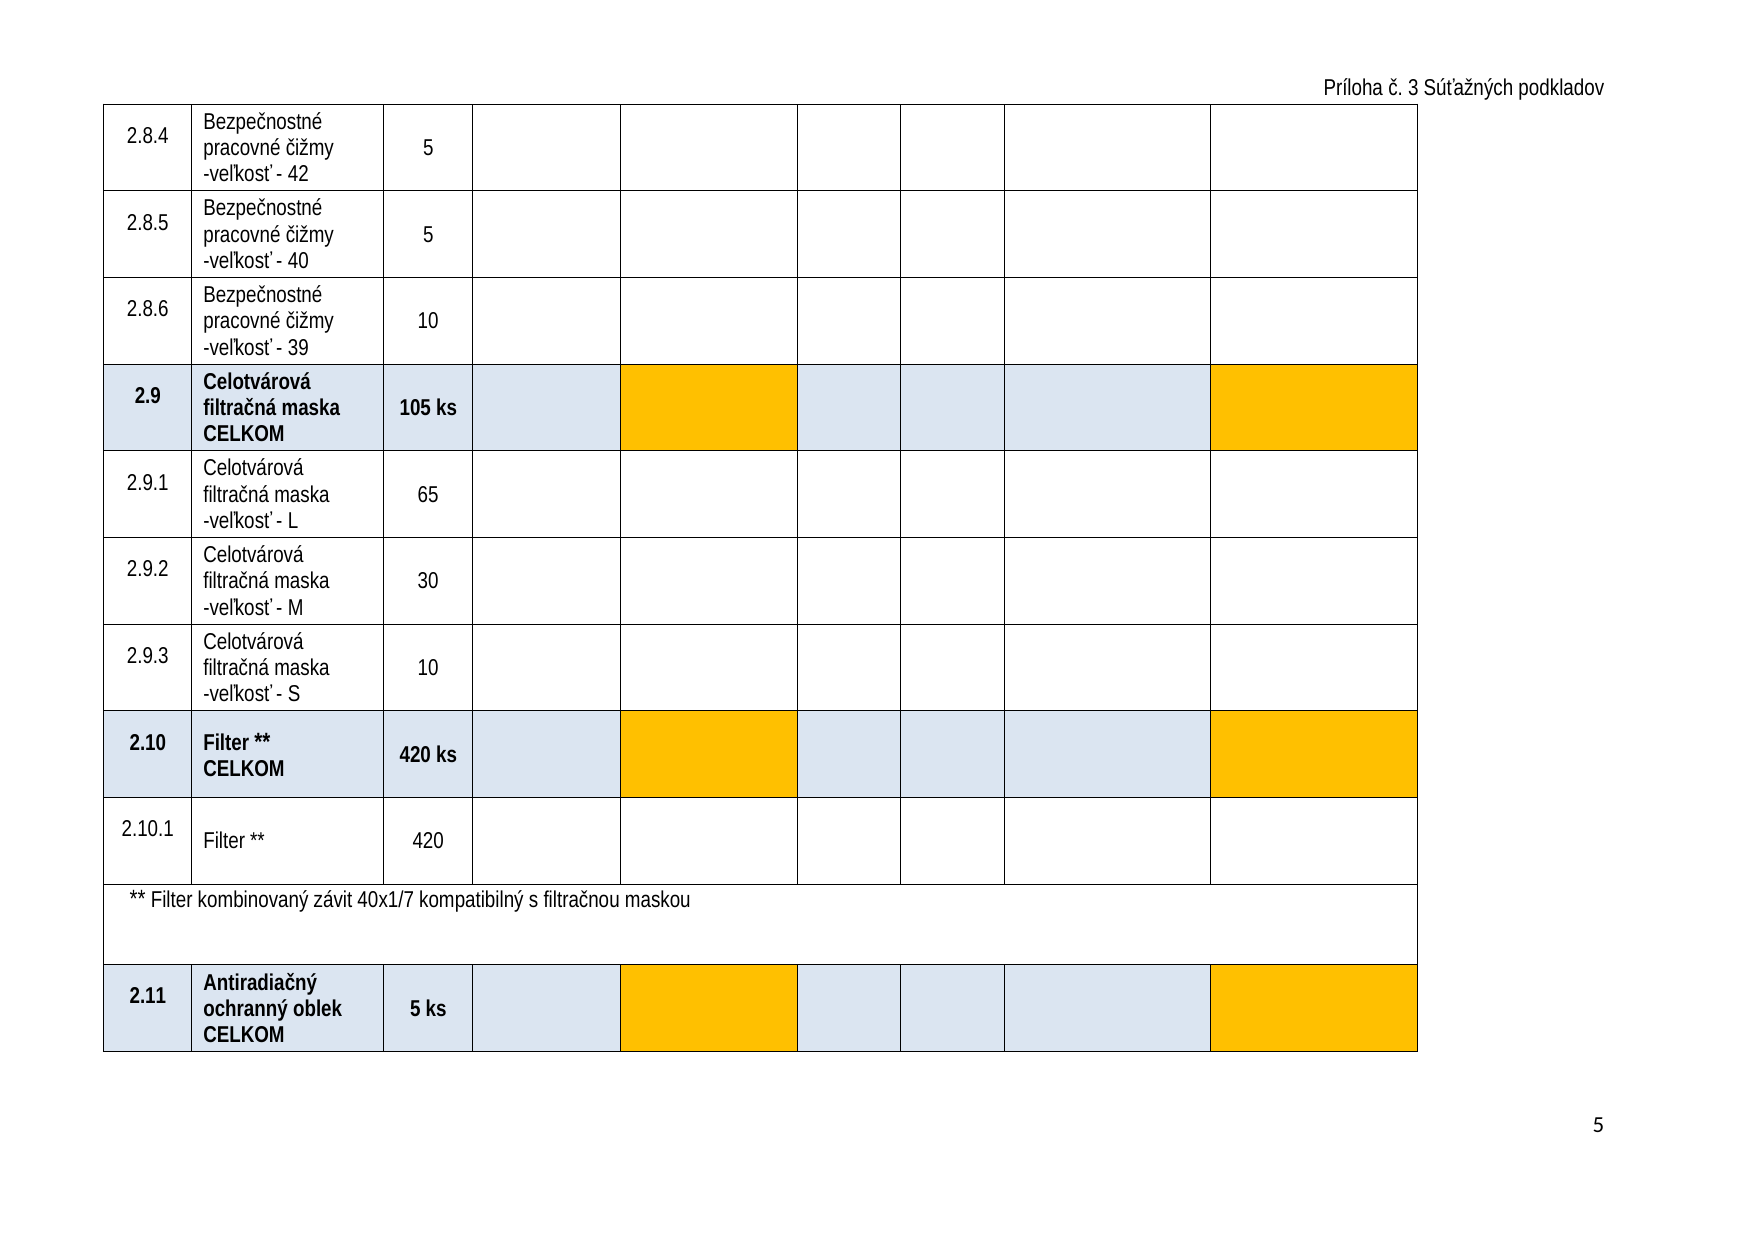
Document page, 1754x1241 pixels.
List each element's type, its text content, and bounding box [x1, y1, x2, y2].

table_cell [621, 711, 797, 797]
table_cell [1211, 965, 1417, 1051]
table_cell [473, 365, 620, 450]
table_cell 10 [384, 278, 472, 363]
table_cell [901, 965, 1004, 1051]
table_cell 2.8.5 [104, 191, 191, 277]
table_cell [798, 451, 900, 537]
table_cell [1211, 538, 1417, 623]
table_cell [798, 711, 900, 797]
table_cell Bezpečnostné pracovné čižmy -veľkosť - 40 [192, 191, 383, 277]
table_cell Filter ** CELKOM [192, 711, 383, 797]
table_cell [1211, 625, 1417, 710]
table_cell [473, 711, 620, 797]
table_cell [798, 798, 900, 883]
table_cell 2.8.6 [104, 278, 191, 363]
table_cell Celotvárová filtračná maska CELKOM [192, 365, 383, 450]
table_cell [798, 105, 900, 190]
table_cell [1005, 711, 1210, 797]
table_cell [1211, 191, 1417, 277]
table_cell [1005, 625, 1210, 710]
table_cell 420 ks [384, 711, 472, 797]
table_cell 105 ks [384, 365, 472, 450]
table_cell 2.10.1 [104, 798, 191, 883]
table_cell [901, 711, 1004, 797]
table_cell [621, 365, 797, 450]
table_cell [621, 538, 797, 623]
table_cell [473, 625, 620, 710]
table_cell [1211, 105, 1417, 190]
table_cell [473, 105, 620, 190]
table_cell [1005, 191, 1210, 277]
table_cell [901, 365, 1004, 450]
table_cell [798, 191, 900, 277]
table_cell [473, 451, 620, 537]
table_cell [1211, 798, 1417, 883]
table_cell 420 [384, 798, 472, 883]
table_cell 2.9.1 [104, 451, 191, 537]
table_cell [473, 538, 620, 623]
table_cell [901, 538, 1004, 623]
table_cell Celotvárová filtračná maska -veľkosť - M [192, 538, 383, 623]
table_cell 2.8.4 [104, 105, 191, 190]
table_cell 65 [384, 451, 472, 537]
table_cell [1005, 965, 1210, 1051]
table_cell Celotvárová filtračná maska -veľkosť - L [192, 451, 383, 537]
table_cell [1005, 451, 1210, 537]
table_cell [1211, 451, 1417, 537]
table_cell [621, 625, 797, 710]
table_cell [901, 191, 1004, 277]
table_cell [1211, 711, 1417, 797]
table_cell [621, 451, 797, 537]
table_cell [473, 278, 620, 363]
table_cell [1211, 278, 1417, 363]
table_cell [798, 538, 900, 623]
table_cell 5 [384, 105, 472, 190]
table_cell 2.11 [104, 965, 191, 1051]
table_cell [1005, 365, 1210, 450]
table_cell [798, 625, 900, 710]
table_cell Bezpečnostné pracovné čižmy -veľkosť - 42 [192, 105, 383, 190]
table_cell [1005, 798, 1210, 883]
table_cell [621, 278, 797, 363]
table_cell [473, 191, 620, 277]
table_cell [901, 105, 1004, 190]
table_cell [473, 965, 620, 1051]
table_cell [621, 798, 797, 883]
table_cell [901, 278, 1004, 363]
table_cell 2.10 [104, 711, 191, 797]
table_cell [1211, 365, 1417, 450]
table_cell [798, 965, 900, 1051]
table_cell 5 ks [384, 965, 472, 1051]
table_cell [473, 798, 620, 883]
table_cell 2.9 [104, 365, 191, 450]
table_cell [798, 365, 900, 450]
table_cell [901, 451, 1004, 537]
table_cell Filter ** [192, 798, 383, 883]
table_cell 5 [384, 191, 472, 277]
table_cell [1005, 278, 1210, 363]
table_cell [621, 965, 797, 1051]
table_cell [901, 625, 1004, 710]
table_cell [1005, 105, 1210, 190]
table_cell Celotvárová filtračná maska -veľkosť - S [192, 625, 383, 710]
table_cell Bezpečnostné pracovné čižmy -veľkosť - 39 [192, 278, 383, 363]
table_cell [798, 278, 900, 363]
table_cell [621, 191, 797, 277]
table_cell 2.9.2 [104, 538, 191, 623]
table_cell [901, 798, 1004, 883]
table_cell [1005, 538, 1210, 623]
table_cell 2.9.3 [104, 625, 191, 710]
table_cell 30 [384, 538, 472, 623]
table_cell [621, 105, 797, 190]
table_cell Antiradiačný ochranný oblek CELKOM [192, 965, 383, 1051]
table_cell 10 [384, 625, 472, 710]
table_cell ** Filter kombinovaný závit 40x1/7 kompatibilný s filtračnou maskou [104, 885, 1417, 964]
